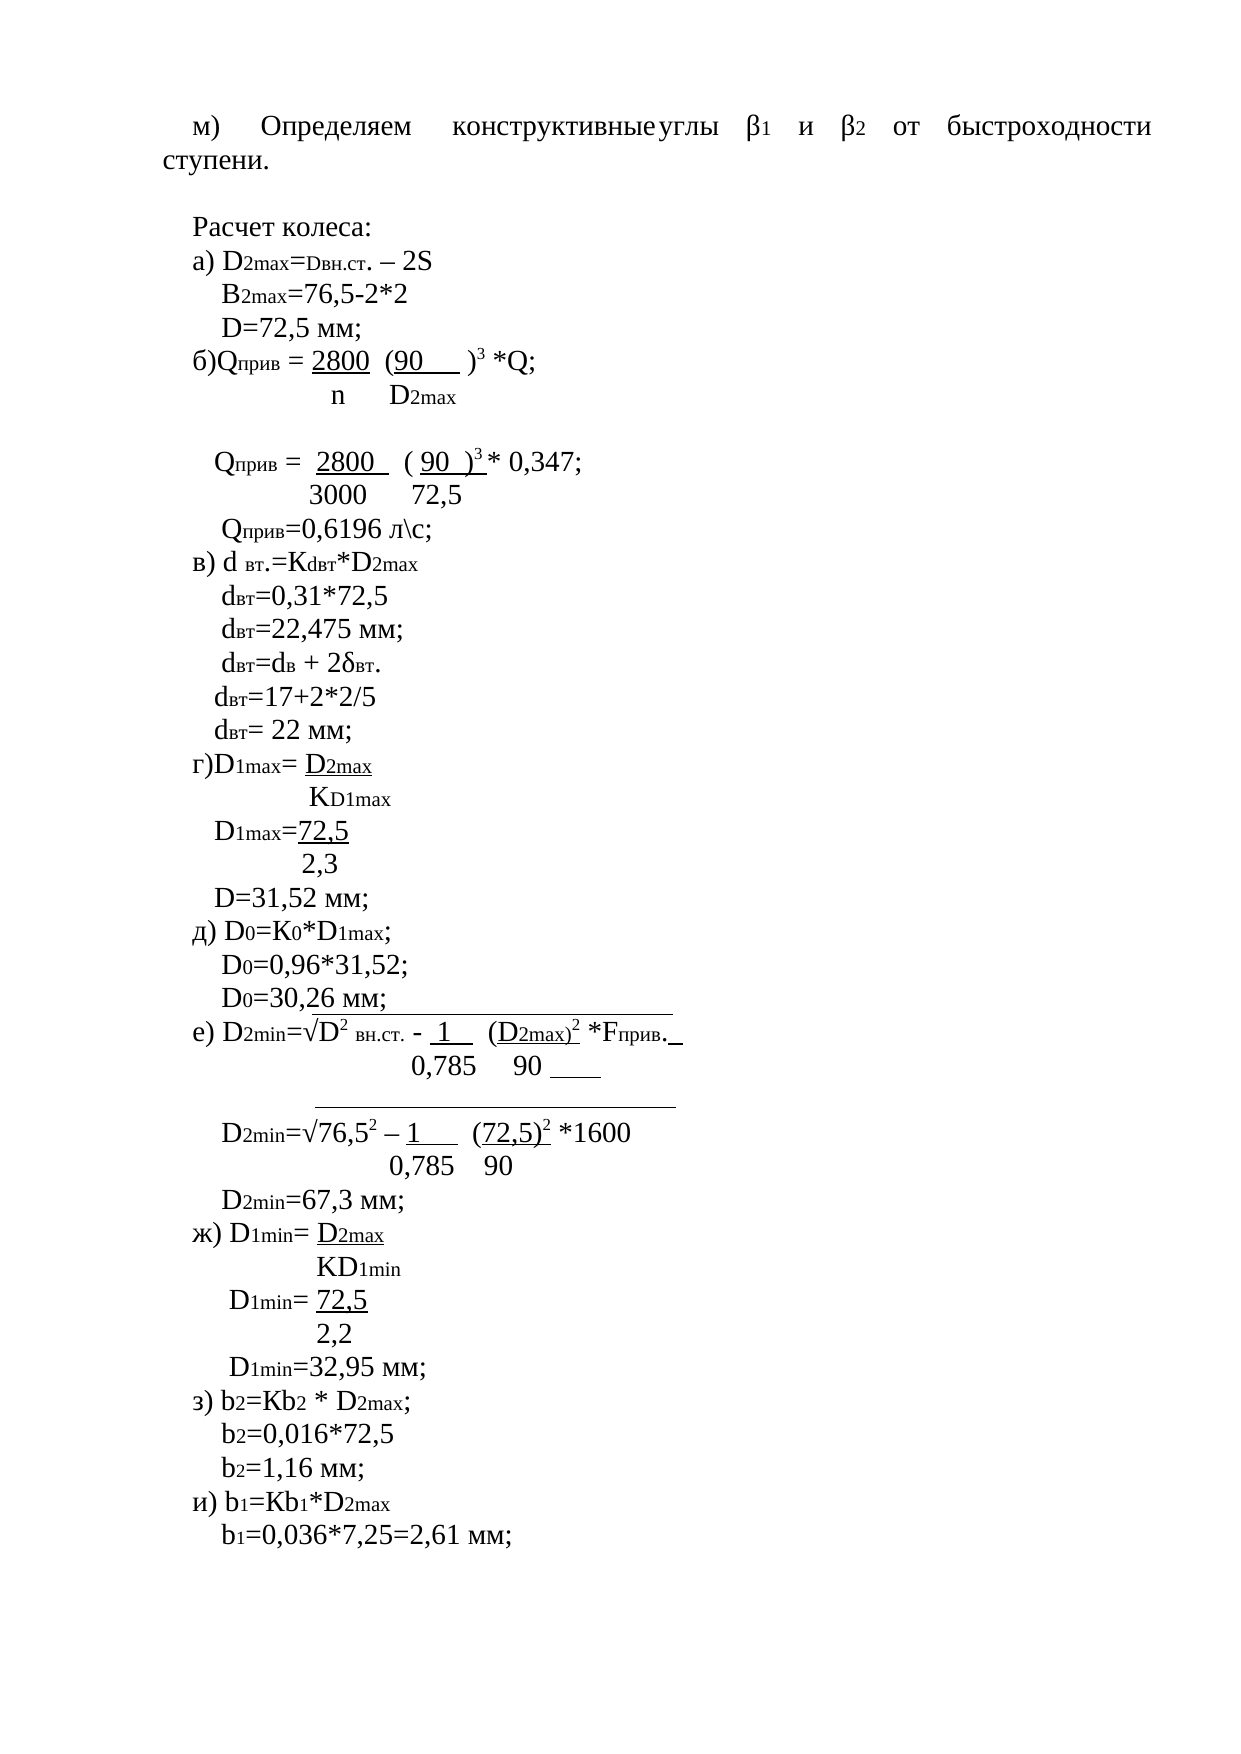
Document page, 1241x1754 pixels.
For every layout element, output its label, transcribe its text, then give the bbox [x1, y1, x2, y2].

text и) b1=Кb1*D2max [162, 1484, 1152, 1517]
text D2min=√76,52 – 1 (72,5)2 *1600 [162, 1115, 1152, 1148]
text dвт=0,31*72,5 [162, 578, 1152, 612]
text KD1min [162, 1249, 1152, 1282]
text м) Определяем конструктивные углы β1 и β2 от быстроходности ступени. [162, 108, 1152, 176]
text D=31,52 мм; [162, 880, 1152, 913]
text dвт=22,475 мм; [162, 612, 1152, 645]
text г)D1max= D2max [162, 746, 1152, 779]
text в) d вт.=Кdвт*D2max [162, 544, 1152, 578]
text 3000 72,5 [162, 477, 1152, 511]
text D1min=32,95 мм; [162, 1349, 1152, 1383]
text D2min=67,3 мм; [162, 1182, 1152, 1215]
text D0=0,96*31,52; [162, 947, 1152, 981]
text b2=1,16 мм; [162, 1450, 1152, 1484]
text ж) D1min= D2max [162, 1215, 1152, 1249]
text D1max=72,5 [162, 813, 1152, 846]
text е) D2min=√D2 вн.ст. - 1 (D2max)2 *Fприв. [162, 1014, 1152, 1048]
text b1=0,036*7,25=2,61 мм; [162, 1517, 1152, 1551]
text KD1max [162, 779, 1152, 813]
text 0,785 90 [162, 1048, 1152, 1081]
text Расчет колеса: [162, 209, 1152, 243]
text 2,3 [162, 846, 1152, 880]
text n D2max [162, 377, 1152, 410]
text д) D0=К0*D1max; [162, 913, 1152, 947]
text 2,2 [162, 1316, 1152, 1349]
text з) b2=Кb2 * D2max; [162, 1383, 1152, 1417]
text dвт=17+2*2/5 [162, 679, 1152, 712]
text В2max=76,5-2*2 [162, 276, 1152, 310]
text Qприв = 2800 ( 90 )3 * 0,347; [162, 444, 1152, 477]
text dвт= 22 мм; [162, 712, 1152, 746]
text D=72,5 мм; [162, 310, 1152, 343]
text а) D2max=Dвн.ст. – 2S [162, 243, 1152, 276]
text Qприв=0,6196 л\с; [162, 511, 1152, 544]
text 0,785 90 [162, 1148, 1152, 1182]
text dвт=dв + 2δвт. [162, 645, 1152, 679]
text б)Qприв = 2800 (90 )3 *Q; [162, 343, 1152, 377]
text D0=30,26 мм; [162, 981, 1152, 1014]
text D1min= 72,5 [162, 1282, 1152, 1316]
text b2=0,016*72,5 [162, 1417, 1152, 1450]
